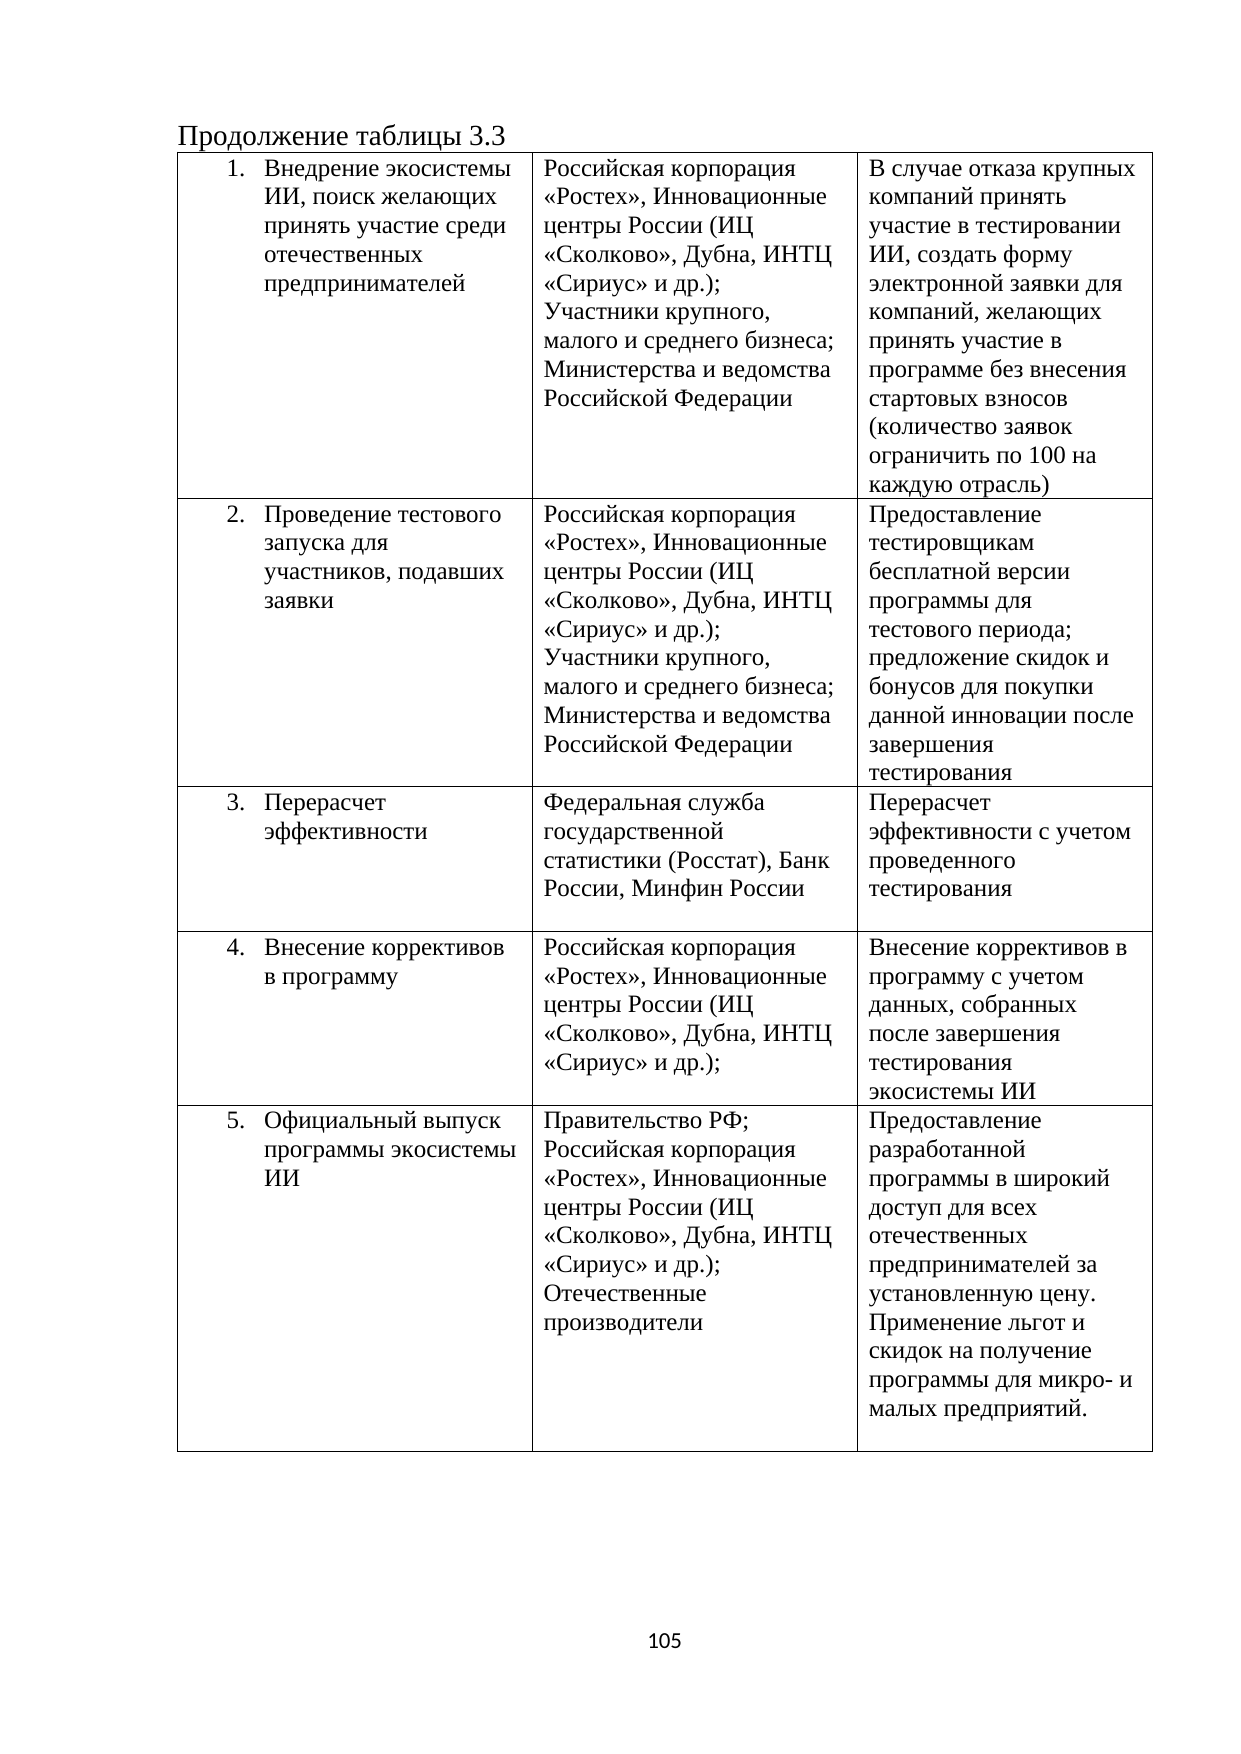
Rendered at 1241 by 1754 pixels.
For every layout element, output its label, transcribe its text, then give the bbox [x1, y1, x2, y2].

table_cell Российская корпорация «Ростех», Инновационные центры России (ИЦ «Сколково», Дубна, ИНТЦ «Сириус» и др.); [533, 932, 857, 1104]
table_cell Проведение тестового запуска для участников, подавших заявки [178, 499, 532, 786]
text Продолжение таблицы 3.3 [177, 118, 1152, 152]
table_cell Предоставление тестировщикам бесплатной версии программы для тестового периода; предложение скидок и бонусов для покупки данной инновации после завершения тестирования [858, 499, 1152, 786]
table_cell Внесение коррективов в программу [178, 932, 532, 1104]
table_cell Предоставление разработанной программы в широкий доступ для всех отечественных предпринимателей за установленную цену. Применение льгот и скидок на получение программы для микро- и малых предприятий. [858, 1106, 1152, 1451]
table_cell Правительство РФ; Российская корпорация «Ростех», Инновационные центры России (ИЦ «Сколково», Дубна, ИНТЦ «Сириус» и др.); Отечественные производители [533, 1106, 857, 1451]
table_cell Российская корпорация «Ростех», Инновационные центры России (ИЦ «Сколково», Дубна, ИНТЦ «Сириус» и др.); Участники крупного, малого и среднего бизнеса; Министерства и ведомства Российской Федерации [533, 499, 857, 786]
table_cell Федеральная служба государственной статистики (Росстат), Банк России, Минфин России [533, 787, 857, 931]
table_header Российская корпорация «Ростех», Инновационные центры России (ИЦ «Сколково», Дубна, ИНТЦ «Сириус» и др.); Участники крупного, малого и среднего бизнеса; Министерства и ведомства Российской Федерации [533, 153, 857, 498]
table_cell Официальный выпуск программы экосистемы ИИ [178, 1106, 532, 1451]
table_cell Перерасчет эффективности с учетом проведенного тестирования [858, 787, 1152, 931]
table_header В случае отказа крупных компаний принять участие в тестировании ИИ, создать форму электронной заявки для компаний, желающих принять участие в программе без внесения стартовых взносов (количество заявок ограничить по 100 на каждую отрасль) [858, 153, 1152, 498]
table_header Внедрение экосистемы ИИ, поиск желающих принять участие среди отечественных предпринимателей [178, 153, 532, 498]
table_cell Перерасчет эффективности [178, 787, 532, 931]
table_cell Внесение коррективов в программу с учетом данных, собранных после завершения тестирования экосистемы ИИ [858, 932, 1152, 1104]
